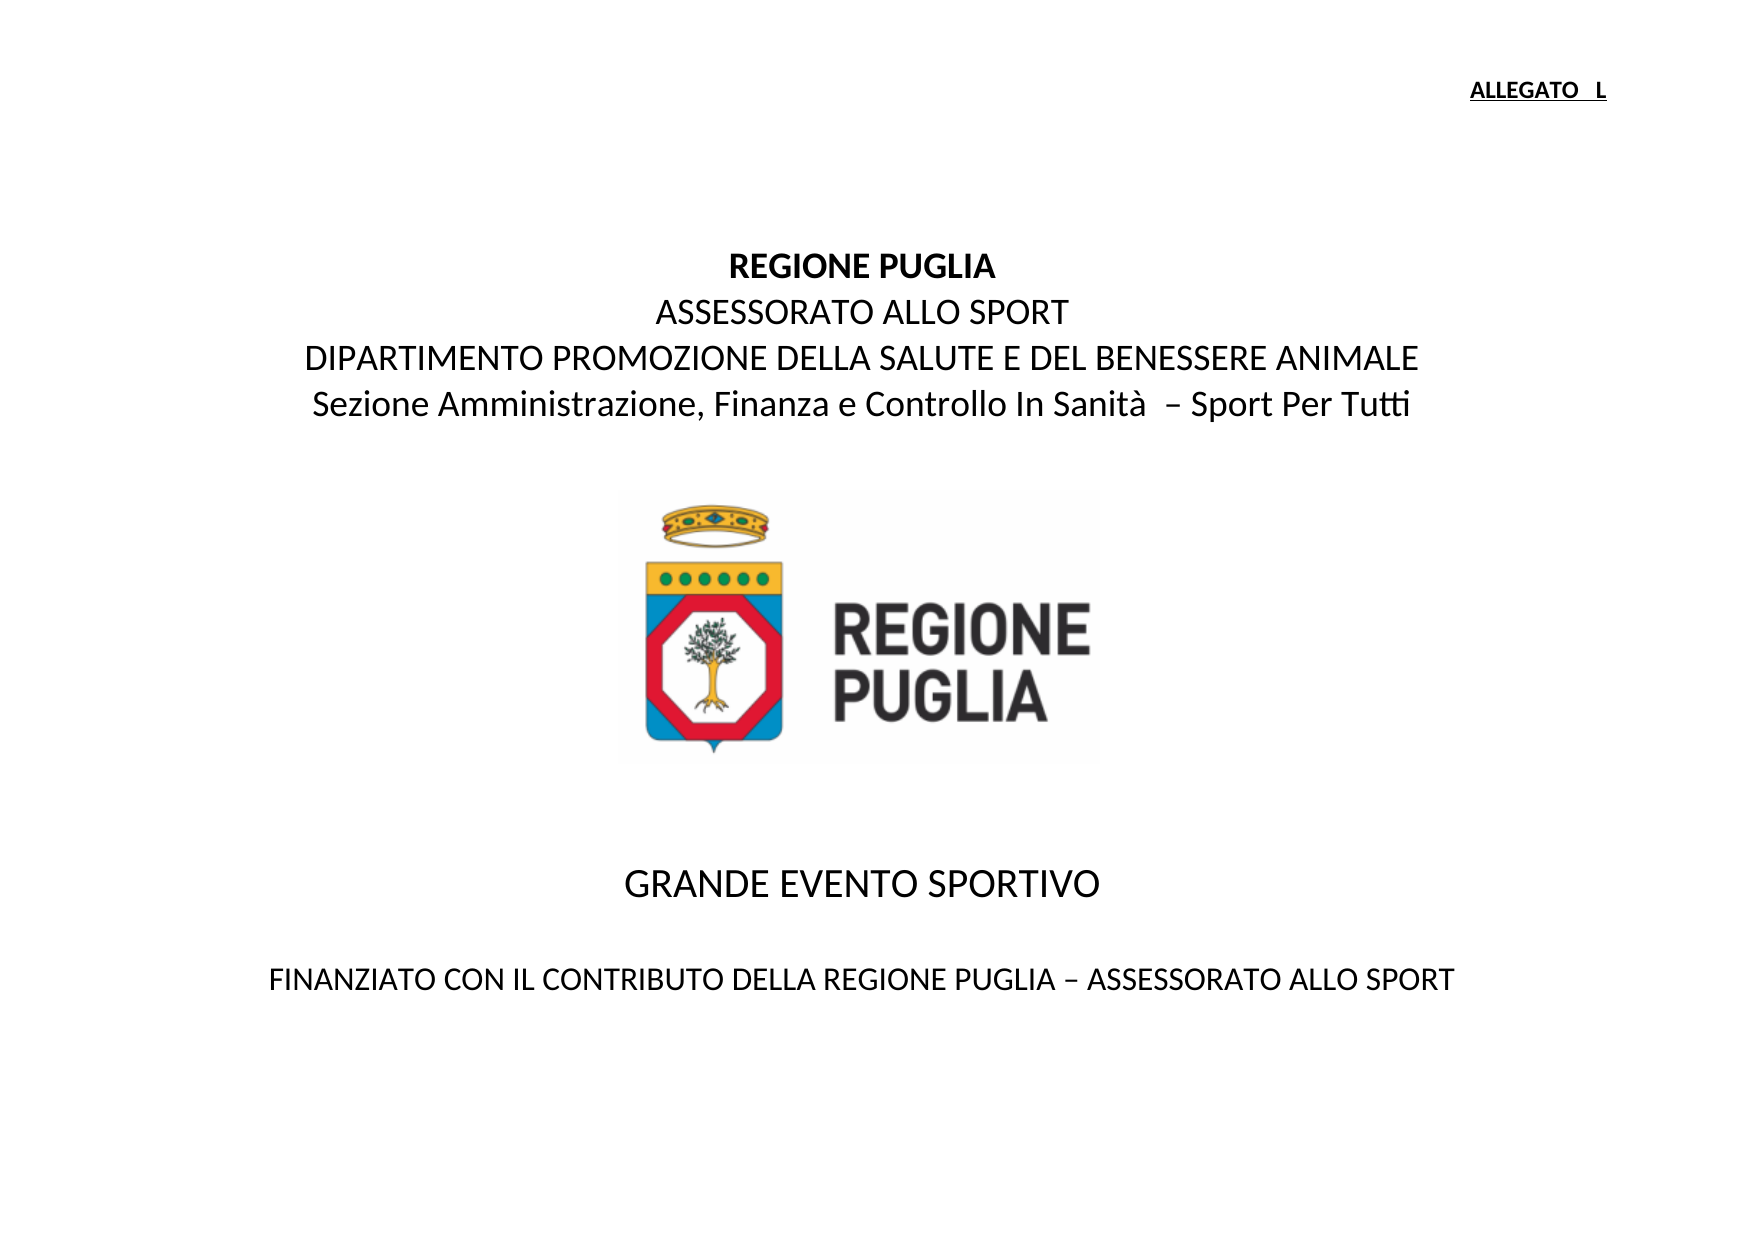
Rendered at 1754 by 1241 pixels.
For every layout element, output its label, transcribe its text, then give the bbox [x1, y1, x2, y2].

text REGIONE PUGLIA [118, 242, 1606, 288]
text Sezione Amministrazione, Finanza e Controllo In Sanità – Sport Per Tutti [118, 379, 1606, 425]
text DIPARTIMENTO PROMOZIONE DELLA SALUTE E DEL BENESSERE ANIMALE [118, 334, 1606, 379]
text GRANDE EVENTO SPORTIVO [118, 857, 1606, 907]
text FINANZIATO CON IL CONTRIBUTO DELLA REGIONE PUGLIA – ASSESSORATO ALLO SPORT [118, 958, 1606, 999]
text ASSESSORATO ALLO SPORT [118, 288, 1606, 334]
